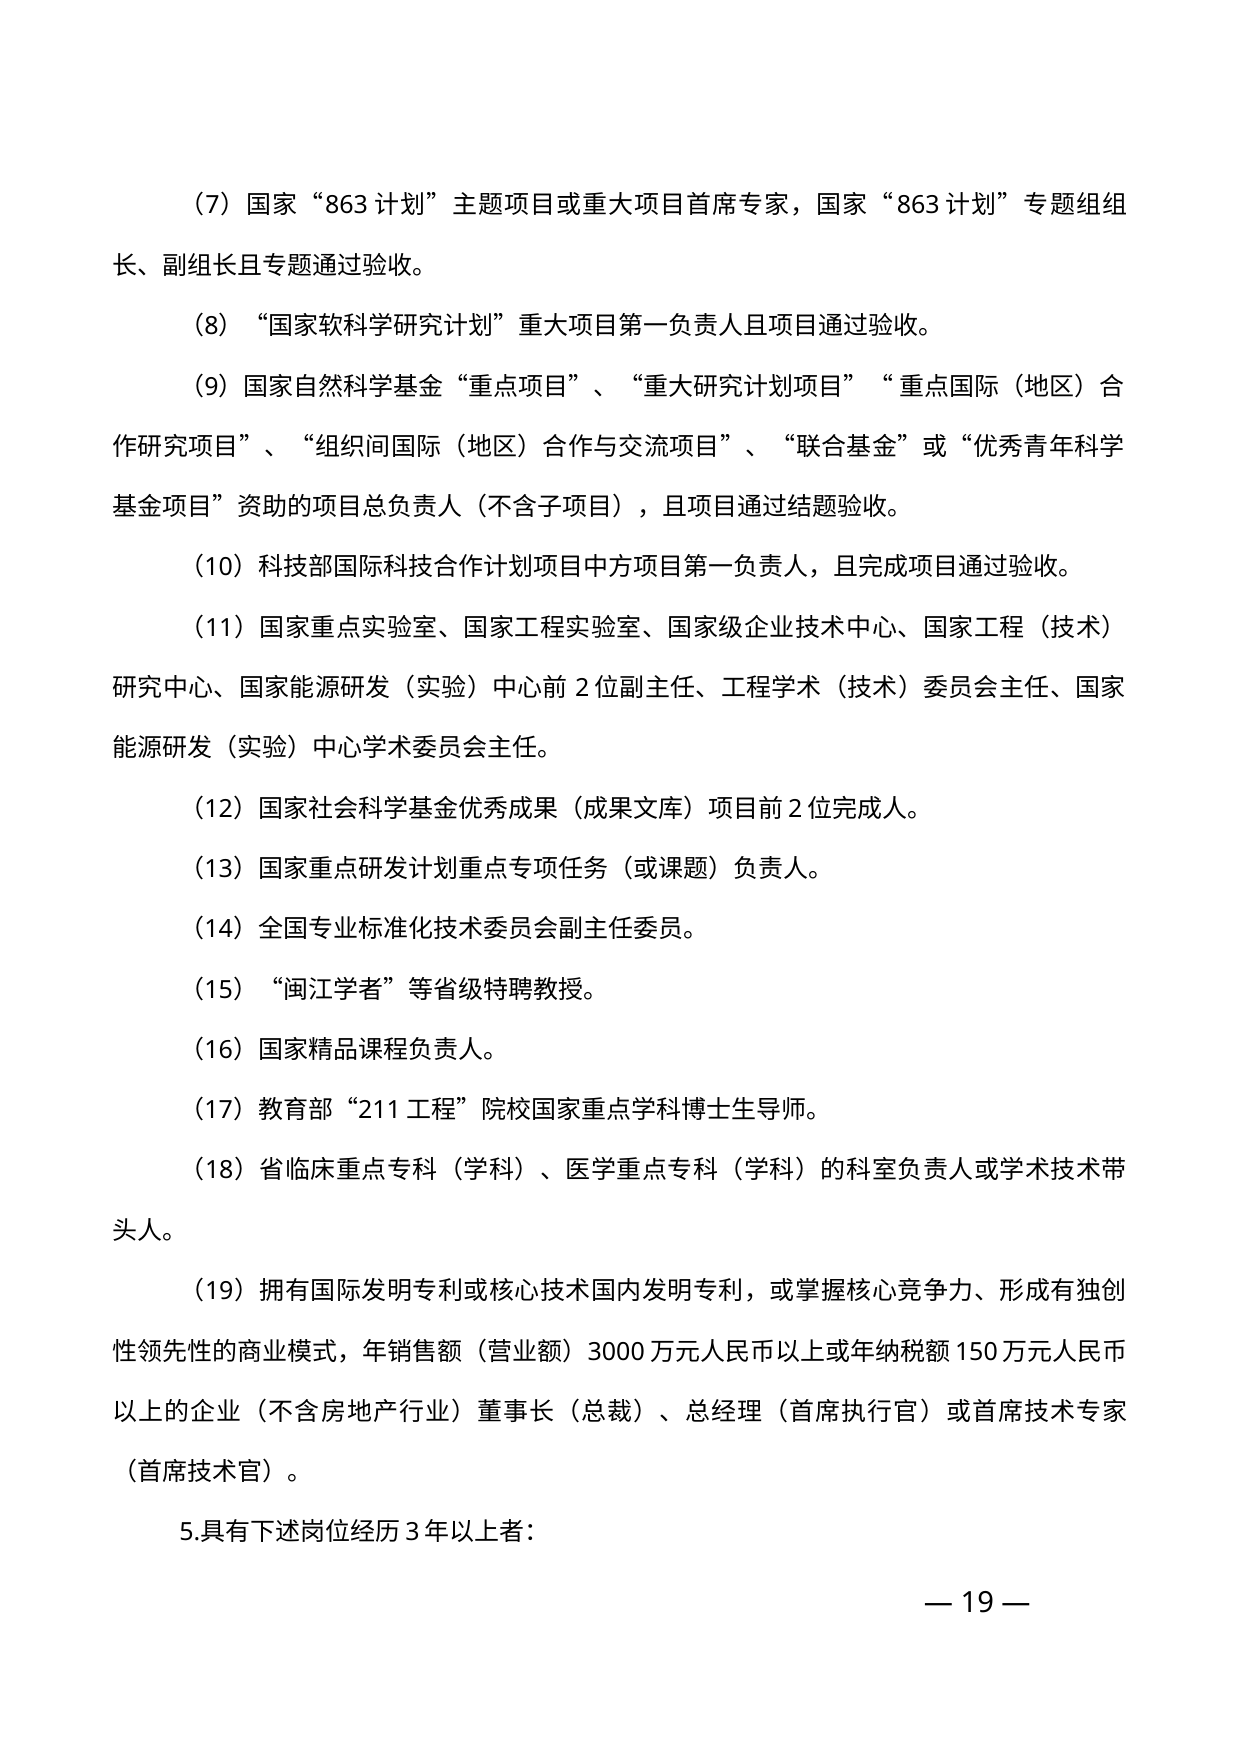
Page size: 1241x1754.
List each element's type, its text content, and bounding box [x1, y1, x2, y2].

text （17）教育部“211工程”院校国家重点学科博士生导师。 [112, 1078, 1128, 1138]
text （14）全国专业标准化技术委员会副主任委员。 [112, 897, 1128, 957]
text （15）“闽江学者”等省级特聘教授。 [112, 957, 1128, 1017]
text （10）科技部国际科技合作计划项目中方项目第一负责人，且完成项目通过验收。 [112, 535, 1128, 595]
text （18）省临床重点专科（学科）、医学重点专科（学科）的科室负责人或学术技术带头人。 [112, 1138, 1128, 1259]
text （13）国家重点研发计划重点专项任务（或课题）负责人。 [112, 836, 1128, 897]
text （19）拥有国际发明专利或核心技术国内发明专利，或掌握核心竞争力、形成有独创性领先性的商业模式，年销售额（营业额）3000万元人民币以上或年纳税额150万元人民币以上的企业（不含房地产行业）董事长（总裁）、总经理（首席执行官）或首席技术专家（首席技术官）。 [112, 1259, 1128, 1500]
text 5.具有下述岗位经历3年以上者： [112, 1500, 1128, 1560]
text （16）国家精品课程负责人。 [112, 1017, 1128, 1078]
text （11）国家重点实验室、国家工程实验室、国家级企业技术中心、国家工程（技术）研究中心、国家能源研发（实验）中心前2位副主任、工程学术（技术）委员会主任、国家能源研发（实验）中心学术委员会主任。 [112, 595, 1128, 776]
text （9）国家自然科学基金“重点项目”、“重大研究计划项目”“ 重点国际（地区）合作研究项目”、“组织间国际（地区）合作与交流项目”、“联合基金”或“优秀青年科学基金项目”资助的项目总负责人（不含子项目），且项目通过结题验收。 [112, 354, 1128, 535]
text （8）“国家软科学研究计划”重大项目第一负责人且项目通过验收。 [112, 294, 1128, 354]
text （12）国家社会科学基金优秀成果（成果文库）项目前2位完成人。 [112, 776, 1128, 836]
text （7）国家“863计划”主题项目或重大项目首席专家，国家“863计划”专题组组长、副组长且专题通过验收。 [112, 173, 1128, 294]
